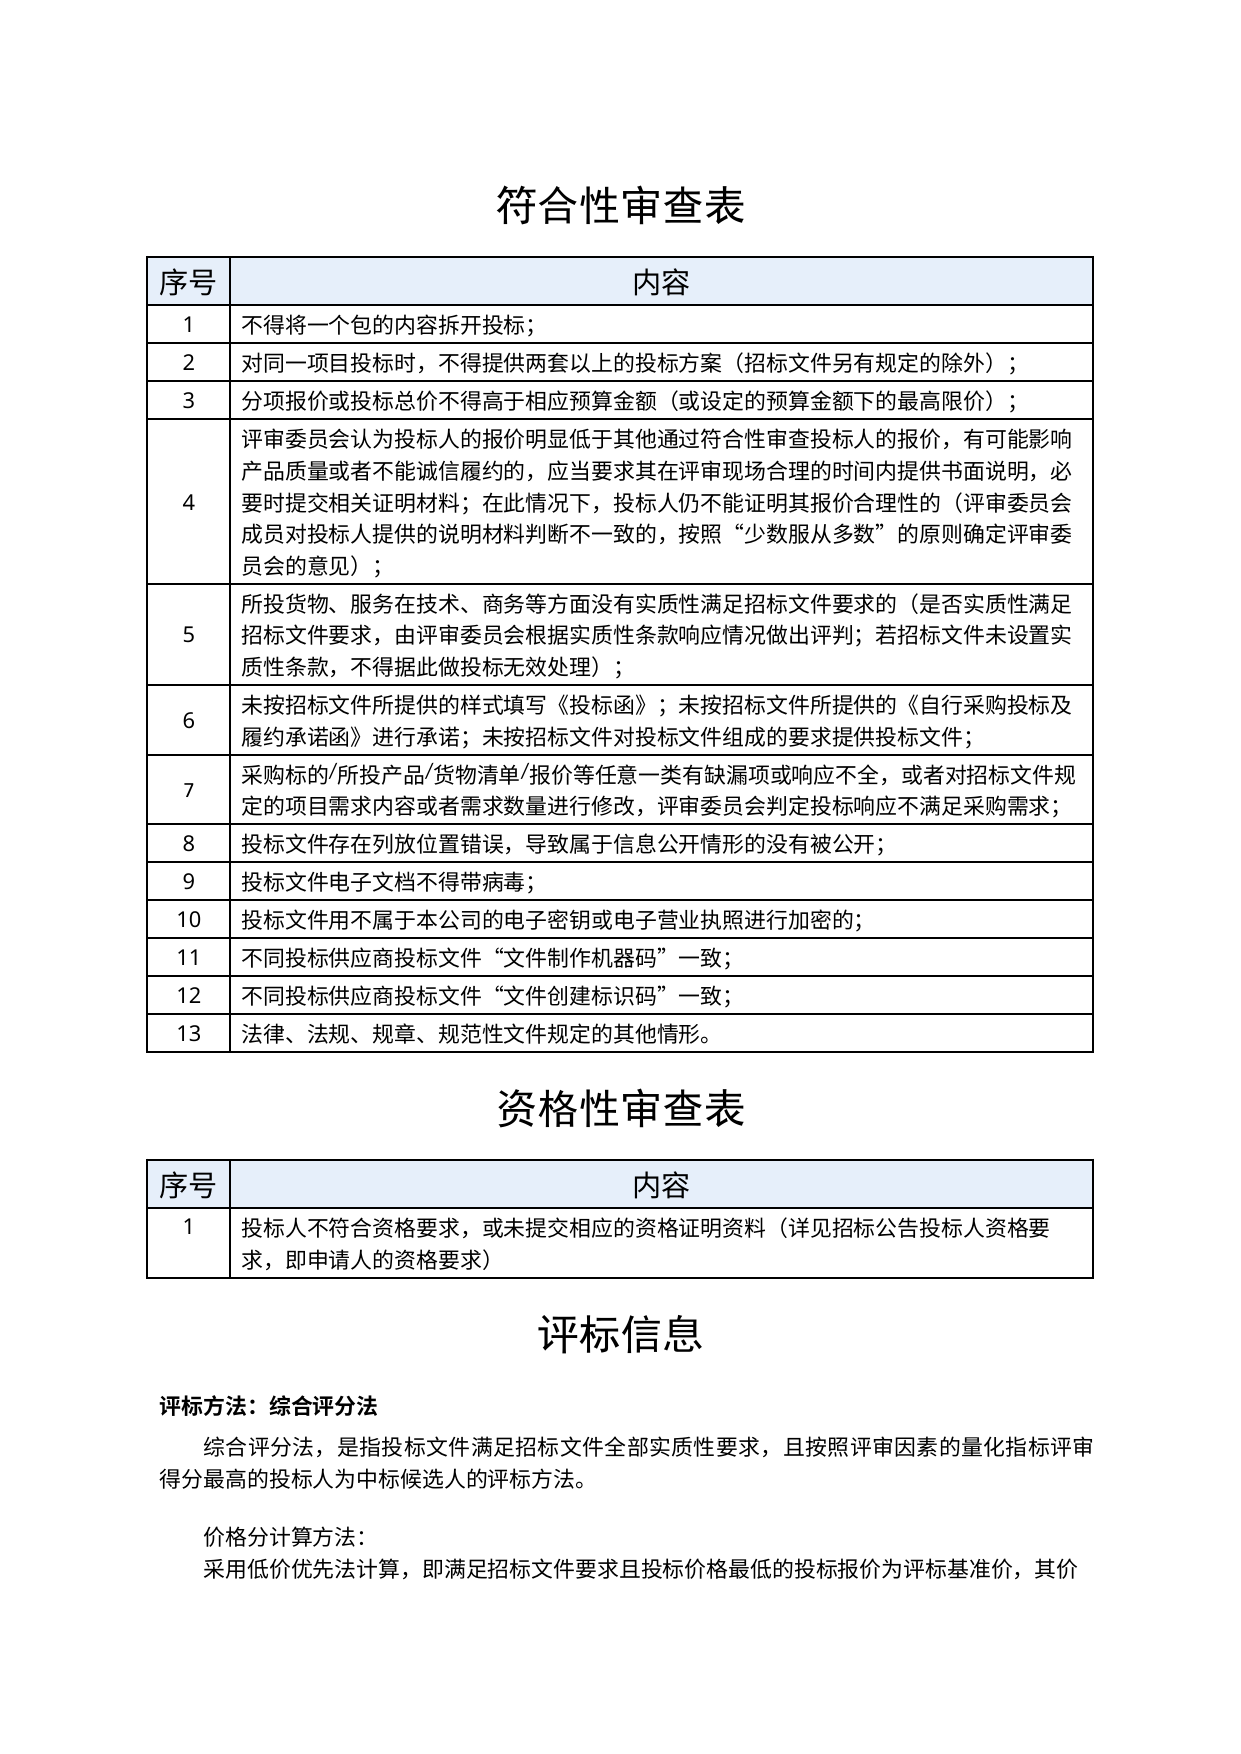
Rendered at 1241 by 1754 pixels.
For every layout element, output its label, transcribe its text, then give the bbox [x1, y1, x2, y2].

table_cell 法律、法规、规章、规范性文件规定的其他情形。 [231, 1015, 1092, 1051]
table_cell 2 [148, 344, 229, 380]
table_header 内容 [231, 1161, 1092, 1207]
table_cell 8 [148, 825, 229, 861]
table_cell 3 [148, 382, 229, 418]
table_cell 分项报价或投标总价不得高于相应预算金额（或设定的预算金额下的最高限价）； [231, 382, 1092, 418]
table_header 序号 [148, 258, 229, 304]
table_cell 评审委员会认为投标人的报价明显低于其他通过符合性审查投标人的报价，有可能影响产品质量或者不能诚信履约的，应当要求其在评审现场合理的时间内提供书面说明，必要时提交相关证明材料；在此情况下，投标人仍不能证明其报价合理性的（评审委员会成员对投标人提供的说明材料判断不一致的，按照“少数服从多数”的原则确定评审委员会的意见）； [231, 420, 1092, 583]
table_cell 投标文件用不属于本公司的电子密钥或电子营业执照进行加密的； [231, 901, 1092, 937]
table_cell 6 [148, 686, 229, 753]
table_cell 未按招标文件所提供的样式填写《投标函》；未按招标文件所提供的《自行采购投标及履约承诺函》进行承诺；未按招标文件对投标文件组成的要求提供投标文件； [231, 686, 1092, 753]
table_cell 所投货物、服务在技术、商务等方面没有实质性满足招标文件要求的（是否实质性满足招标文件要求，由评审委员会根据实质性条款响应情况做出评判；若招标文件未设置实质性条款，不得据此做投标无效处理）； [231, 585, 1092, 684]
table_cell 不同投标供应商投标文件“文件制作机器码”一致； [231, 939, 1092, 975]
table_cell 4 [148, 420, 229, 583]
text 资格性审查表 [148, 1082, 1092, 1129]
text 符合性审查表 [148, 179, 1092, 227]
table_cell 不同投标供应商投标文件“文件创建标识码”一致； [231, 977, 1092, 1013]
table_cell 不得将一个包的内容拆开投标； [231, 306, 1092, 342]
table_header 内容 [231, 258, 1092, 304]
table_cell 10 [148, 901, 229, 937]
table_cell 投标文件电子文档不得带病毒； [231, 863, 1092, 899]
table_cell 1 [148, 1209, 229, 1277]
text 评标信息 [148, 1308, 1092, 1355]
table_cell 13 [148, 1015, 229, 1051]
table_cell 1 [148, 306, 229, 342]
table_header 序号 [148, 1161, 229, 1207]
table_cell 7 [148, 756, 229, 823]
table_header 评标方法：综合评分法 [155, 1385, 1101, 1426]
table_cell 9 [148, 863, 229, 899]
table_cell 5 [148, 585, 229, 684]
table_cell 11 [148, 939, 229, 975]
table_cell 投标人不符合资格要求，或未提交相应的资格证明资料（详见招标公告投标人资格要求，即申请人的资格要求） [231, 1209, 1092, 1277]
table_cell 投标文件存在列放位置错误，导致属于信息公开情形的没有被公开； [231, 825, 1092, 861]
table_cell 对同一项目投标时，不得提供两套以上的投标方案（招标文件另有规定的除外）； [231, 344, 1092, 380]
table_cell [155, 1426, 1101, 1588]
table_cell 12 [148, 977, 229, 1013]
table_cell 采购标的/所投产品/货物清单/报价等任意一类有缺漏项或响应不全，或者对招标文件规定的项目需求内容或者需求数量进行修改，评审委员会判定投标响应不满足采购需求； [231, 756, 1092, 823]
